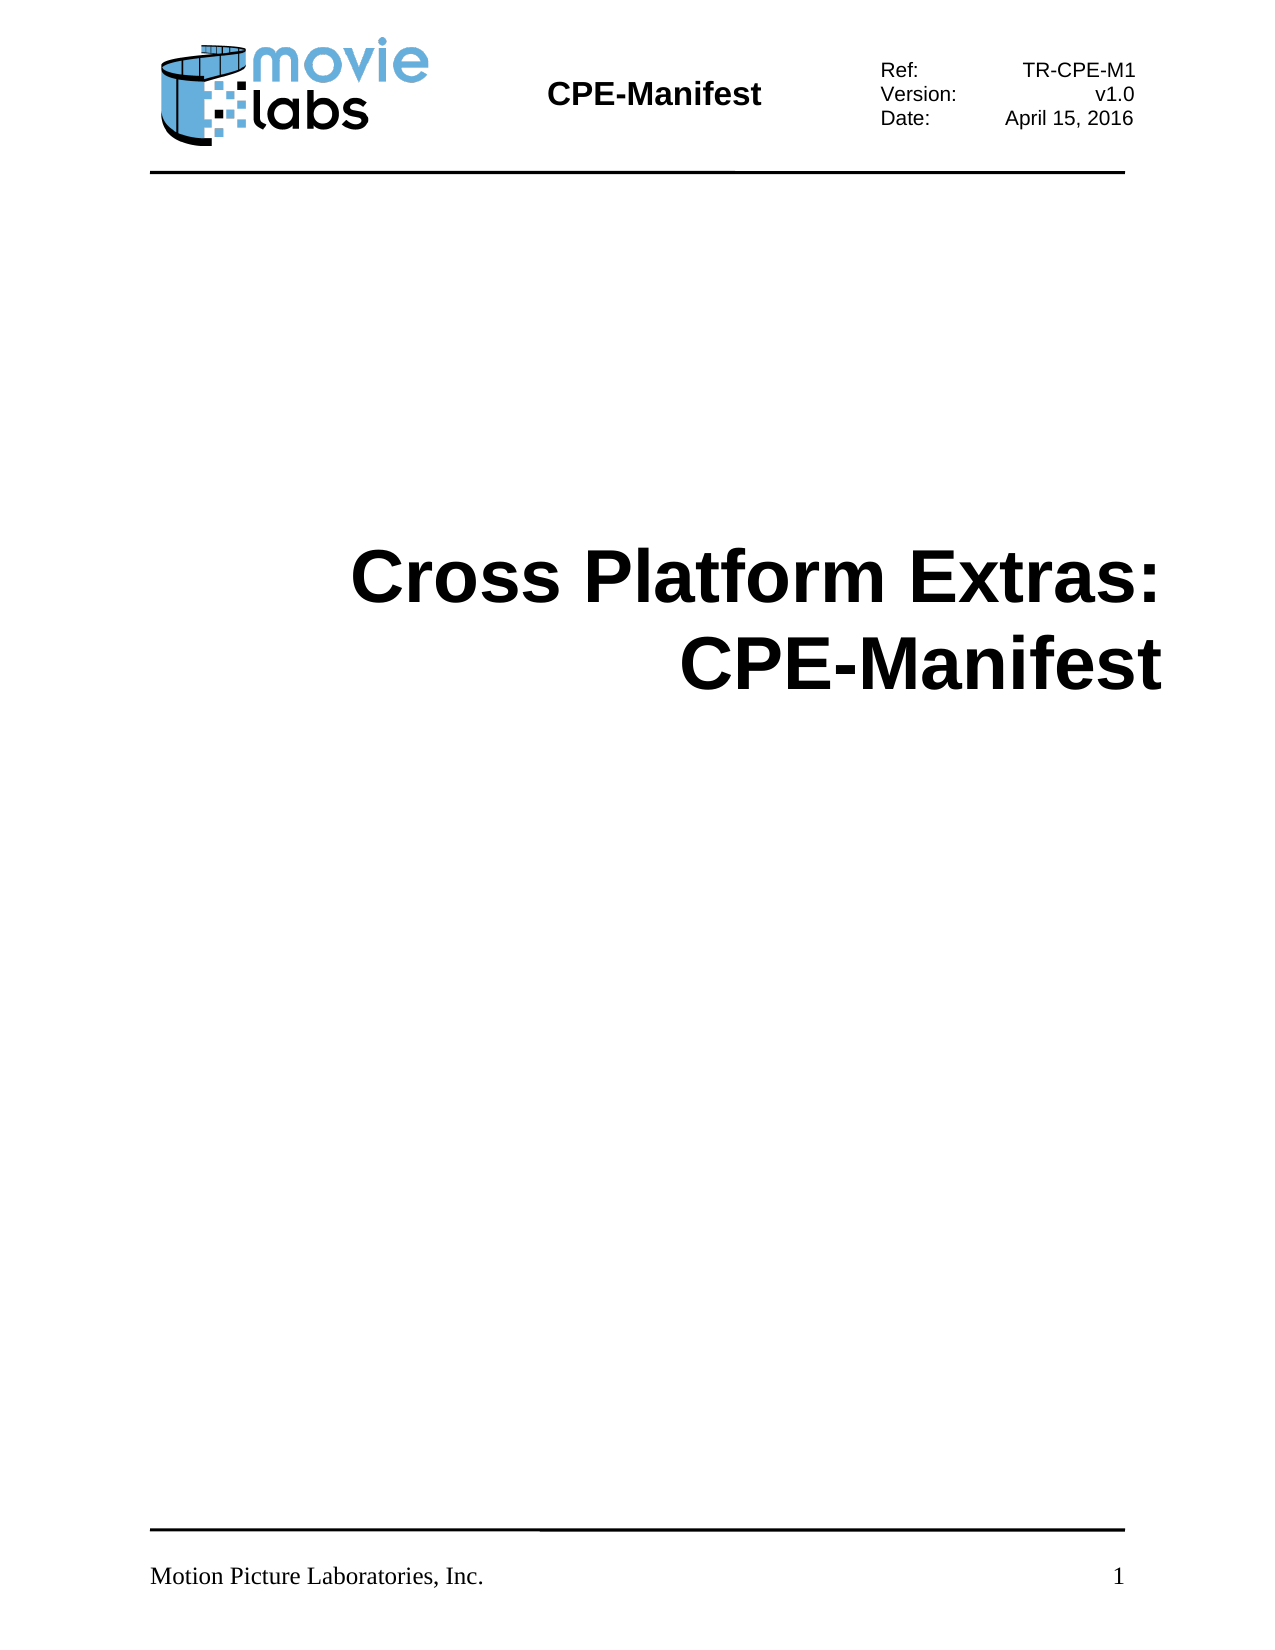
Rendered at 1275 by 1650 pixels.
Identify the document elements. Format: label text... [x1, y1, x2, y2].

text CPE-Manifest [150, 619, 1162, 705]
picture [161, 37, 429, 146]
text Cross Platform Extras: [150, 532, 1162, 619]
